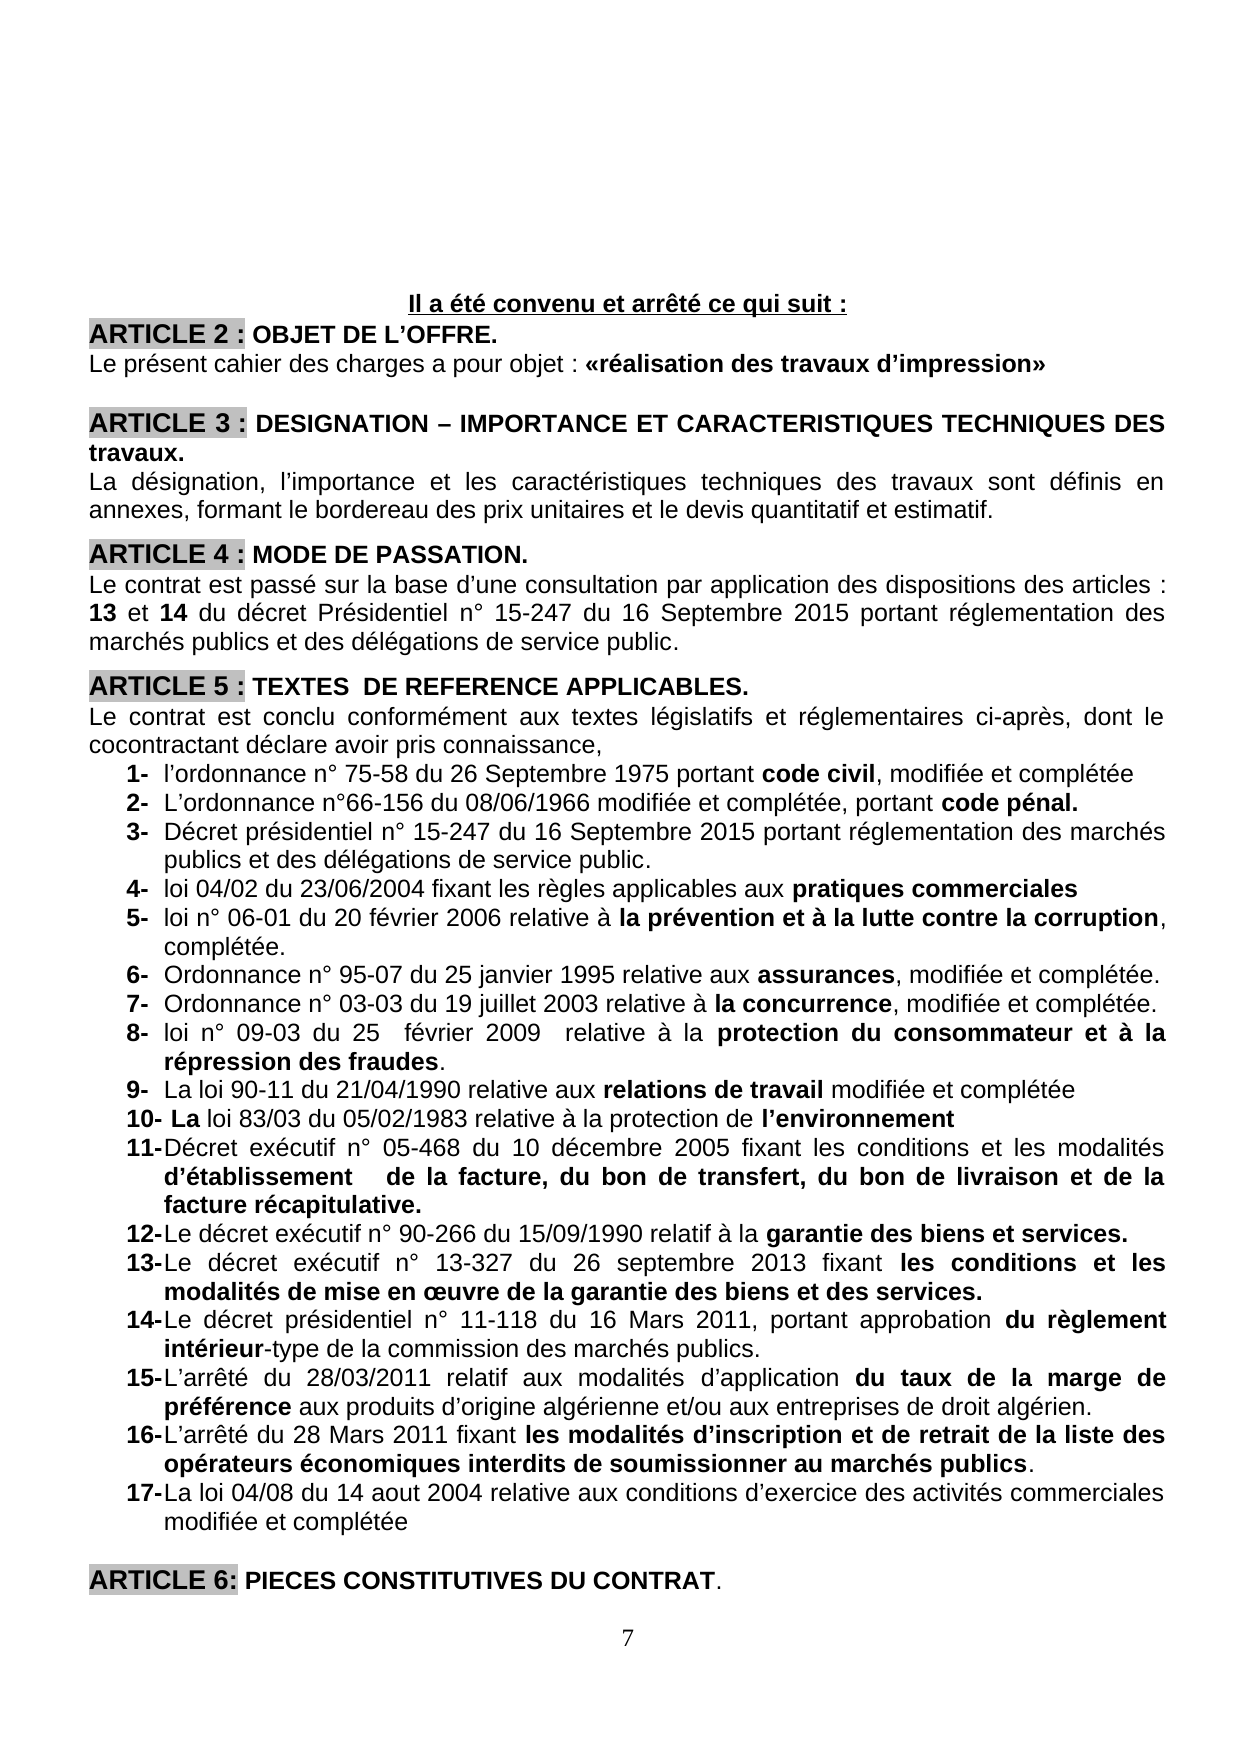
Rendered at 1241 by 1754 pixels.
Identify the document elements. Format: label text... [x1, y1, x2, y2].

list Le décret exécutif n° 13-327 du 26 septembre 2013 fixant les conditions et les modalités de mise en œuvre de la garantie des biens et des services. [126, 1248, 1167, 1305]
list Ordonnance n° 03-03 du 19 juillet 2003 relative à la concurrence, modifiée et complétée. [126, 989, 1167, 1018]
text ARTICLE 5 : TEXTES DE REFERENCE APPLICABLES. [245, 670, 1167, 702]
text ARTICLE 4 : MODE DE PASSATION. [89, 538, 1167, 570]
list L’ordonnance n°66-156 du 08/06/1966 modifiée et complétée, portant code pénal. [126, 788, 1167, 817]
list La loi 90-11 du 21/04/1990 relative aux relations de travail modifiée et complétée [126, 1075, 1167, 1104]
list La loi 04/08 du 14 aout 2004 relative aux conditions d’exercice des activités commerciales modifiée et complétée [126, 1478, 1167, 1535]
list l’ordonnance n° 75-58 du 26 Septembre 1975 portant code civil, modifiée et complétée [126, 759, 1167, 788]
list loi n° 09-03 du 25 février 2009 relative à la protection du consommateur et à la répression des fraudes. [126, 1018, 1167, 1075]
list loi 04/02 du 23/06/2004 fixant les règles applicables aux pratiques commerciales [126, 874, 1167, 903]
text Le contrat est conclu conformément aux textes législatifs et réglementaires ci-après, dont le cocontractant déclare avoir pris connaissance, [89, 702, 1167, 759]
list loi n° 06-01 du 20 février 2006 relative à la prévention et à la lutte contre la corruption, complétée. [126, 903, 1167, 960]
list La loi 83/03 du 05/02/1983 relative à la protection de l’environnement [126, 1104, 1167, 1133]
text La désignation, l’importance et les caractéristiques techniques des travaux sont définis en annexes, formant le bordereau des prix unitaires et le devis quantitatif et estimatif. [89, 467, 1167, 524]
text ARTICLE 2 : OBJET DE L’OFFRE. [245, 318, 1167, 349]
list Le décret exécutif n° 90-266 du 15/09/1990 relatif à la garantie des biens et services. [126, 1219, 1167, 1248]
list Le décret présidentiel n° 11-118 du 16 Mars 2011, portant approbation du règlement intérieur-type de la commission des marchés publics. [126, 1305, 1167, 1363]
text Le présent cahier des charges a pour objet : «réalisation des travaux d’impression» [89, 349, 1167, 378]
text ARTICLE 3 : DESIGNATION – IMPORTANCE ET CARACTERISTIQUES TECHNIQUES DES travaux. [89, 407, 1167, 467]
text ARTICLE 6: PIECES CONSTITUTIVES DU CONTRAT. [238, 1564, 1167, 1595]
list Ordonnance n° 95-07 du 25 janvier 1995 relative aux assurances, modifiée et complétée. [126, 960, 1167, 989]
text Il a été convenu et arrêté ce qui suit : [89, 289, 1167, 318]
list Décret présidentiel n° 15-247 du 16 Septembre 2015 portant réglementation des marchés publics et des délégations de service public. [126, 817, 1167, 874]
list L’arrêté du 28 Mars 2011 fixant les modalités d’inscription et de retrait de la liste des opérateurs économiques interdits de soumissionner au marchés publics. [126, 1420, 1167, 1478]
list Décret exécutif n° 05-468 du 10 décembre 2005 fixant les conditions et les modalités d’établissement de la facture, du bon de transfert, du bon de livraison et de la facture récapitulative. [126, 1133, 1167, 1219]
list L’arrêté du 28/03/2011 relatif aux modalités d’application du taux de la marge de préférence aux produits d’origine algérienne et/ou aux entreprises de droit algérien. [126, 1363, 1167, 1420]
text Le contrat est passé sur la base d’une consultation par application des dispositions des articles : 13 et 14 du décret Présidentiel n° 15-247 du 16 Septembre 2015 portant réglementation des marchés publics et des délégations de service public. [89, 570, 1167, 656]
